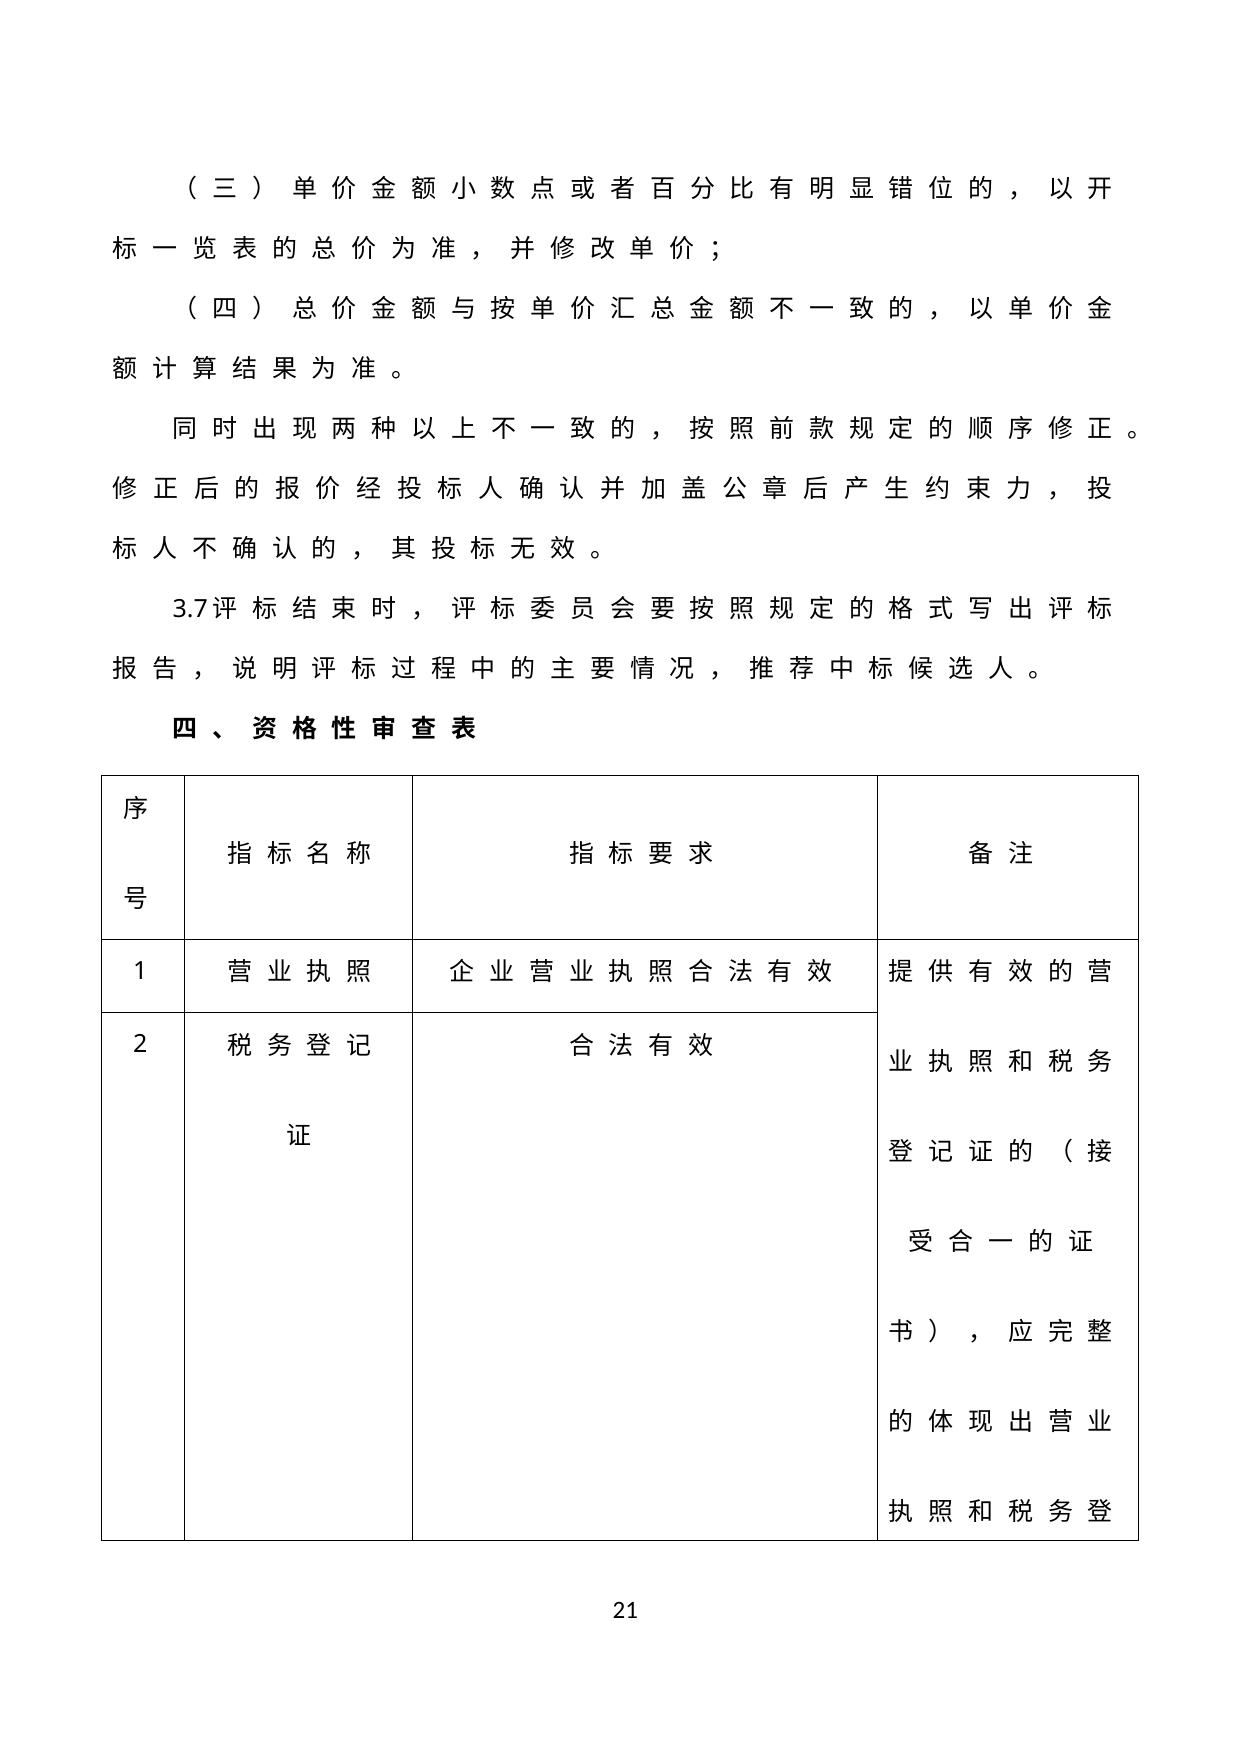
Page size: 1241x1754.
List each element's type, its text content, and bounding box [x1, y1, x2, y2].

table_header 序号 [102, 776, 184, 939]
table_header 指标要求 [413, 776, 877, 939]
table_header 指标名称 [185, 776, 412, 939]
table_header 备注 [878, 776, 1138, 939]
table_cell 企业营业执照合法有效 [413, 940, 877, 1012]
table_cell 2 [102, 1013, 184, 1540]
table_cell 提供有效的营业执照和税务登记证的（接受合一的证书），应完整的体现出营业执照和税务登记证的全部内容。 [878, 940, 1138, 1540]
text 同时出现两种以上不一致的，按照前款规定的顺序修正。修正后的报价经投标人确认并加盖公章后产生约束力，投标人不确认的，其投标无效。 [113, 397, 1127, 577]
text 3.7评标结束时，评标委员会要按照规定的格式写出评标报告，说明评标过程中的主要情况，推荐中标候选人。 [113, 577, 1127, 697]
text （四）总价金额与按单价汇总金额不一致的，以单价金额计算结果为准。 [113, 277, 1127, 397]
table_cell 营业执照 [185, 940, 412, 1012]
subtitle 四、资格性审查表 [113, 697, 1127, 757]
table_cell 税务登记证 [185, 1013, 412, 1540]
table_cell 合法有效 [413, 1013, 877, 1540]
text （三）单价金额小数点或者百分比有明显错位的，以开标一览表的总价为准，并修改单价； [113, 157, 1127, 277]
table_cell 1 [102, 940, 184, 1012]
